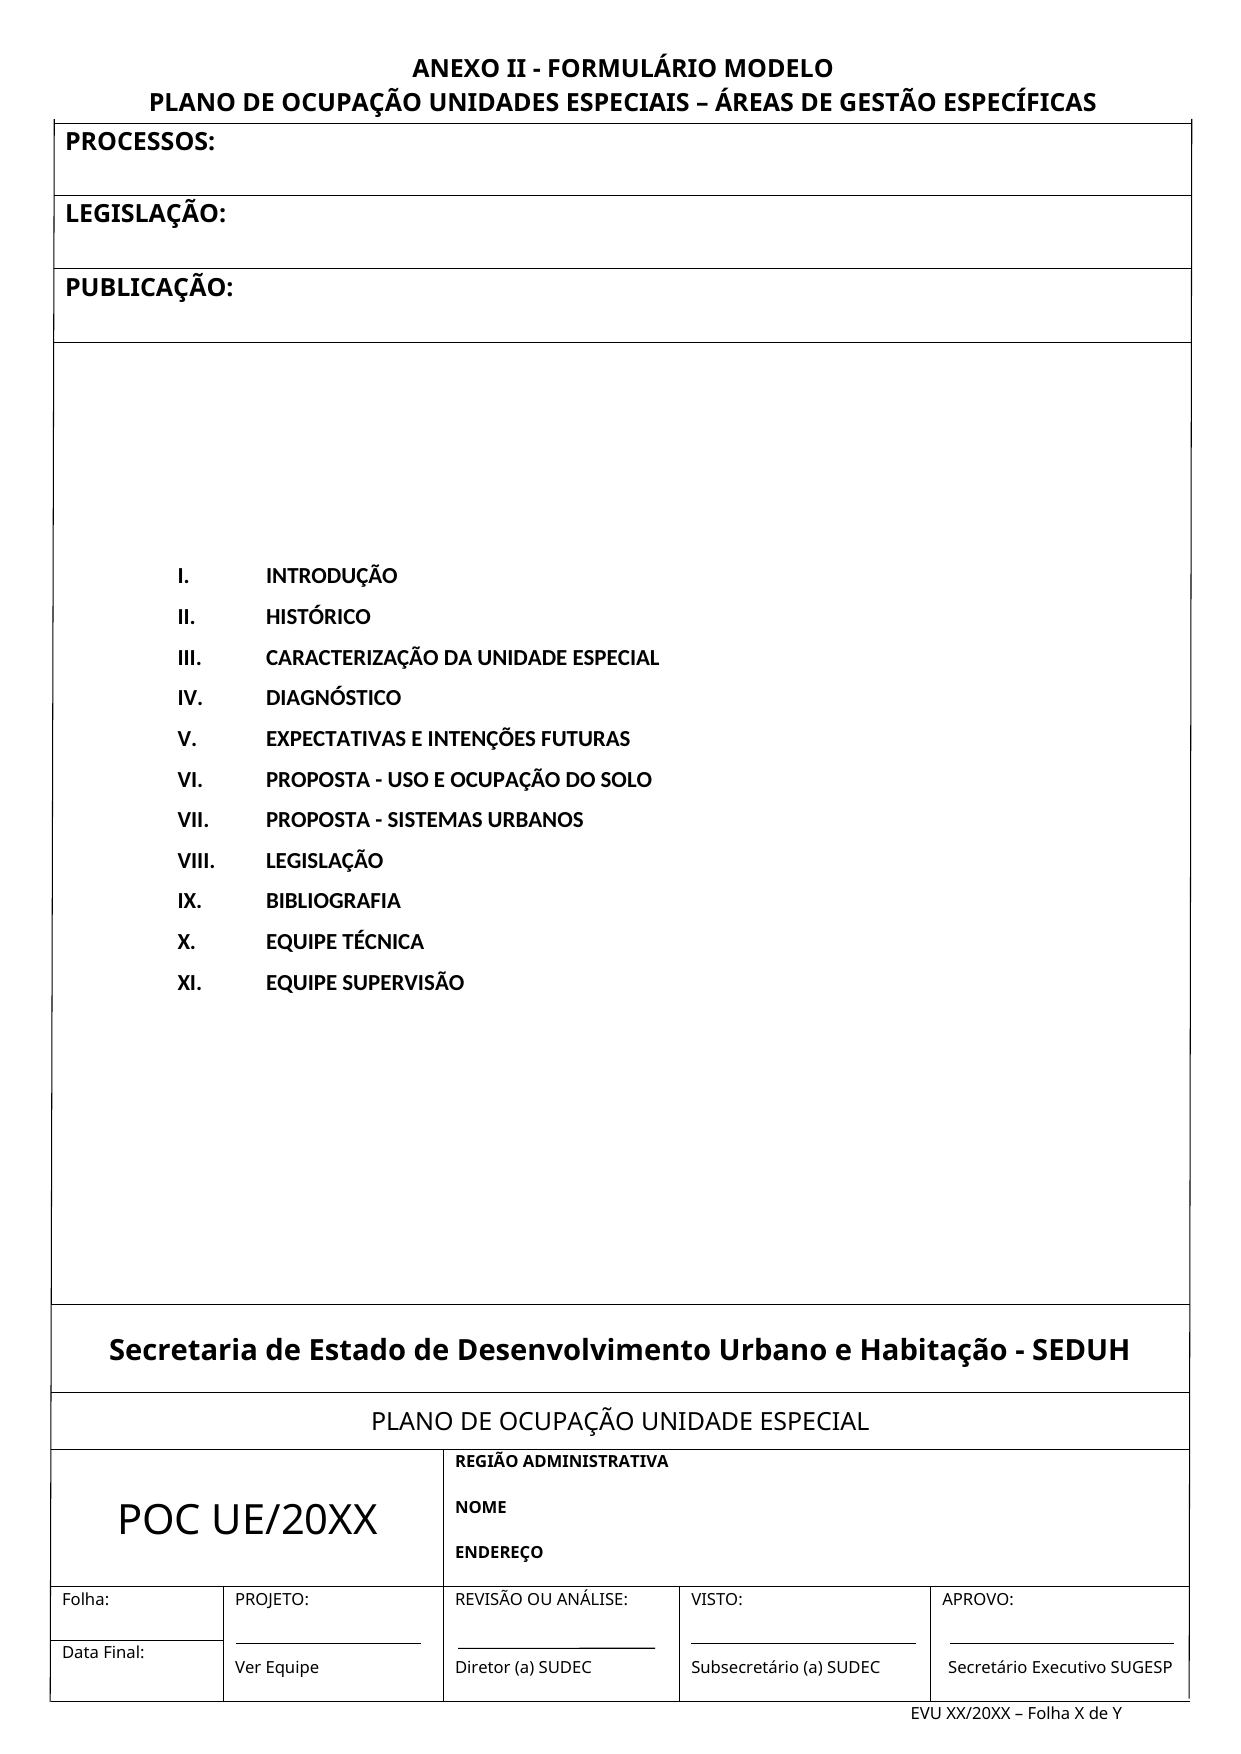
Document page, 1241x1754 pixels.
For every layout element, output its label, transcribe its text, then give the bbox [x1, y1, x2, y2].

text VIII. LEGISLAÇÃO [177, 846, 1122, 874]
text VII. PROPOSTA - SISTEMAS URBANOS [177, 805, 1122, 833]
text III. CARACTERIZAÇÃO DA UNIDADE ESPECIAL [177, 643, 1122, 671]
text IX. BIBLIOGRAFIA [177, 887, 1122, 914]
text XI. EQUIPE SUPERVISÃO [177, 968, 1122, 996]
text II. HISTÓRICO [177, 602, 1122, 630]
text VI. PROPOSTA - USO E OCUPAÇÃO DO SOLO [177, 765, 1122, 793]
text I. INTRODUÇÃO [177, 562, 1122, 589]
text V. EXPECTATIVAS E INTENÇÕES FUTURAS [177, 724, 1122, 752]
text X. EQUIPE TÉCNICA [177, 927, 1122, 955]
text IV. DIAGNÓSTICO [177, 683, 1122, 711]
